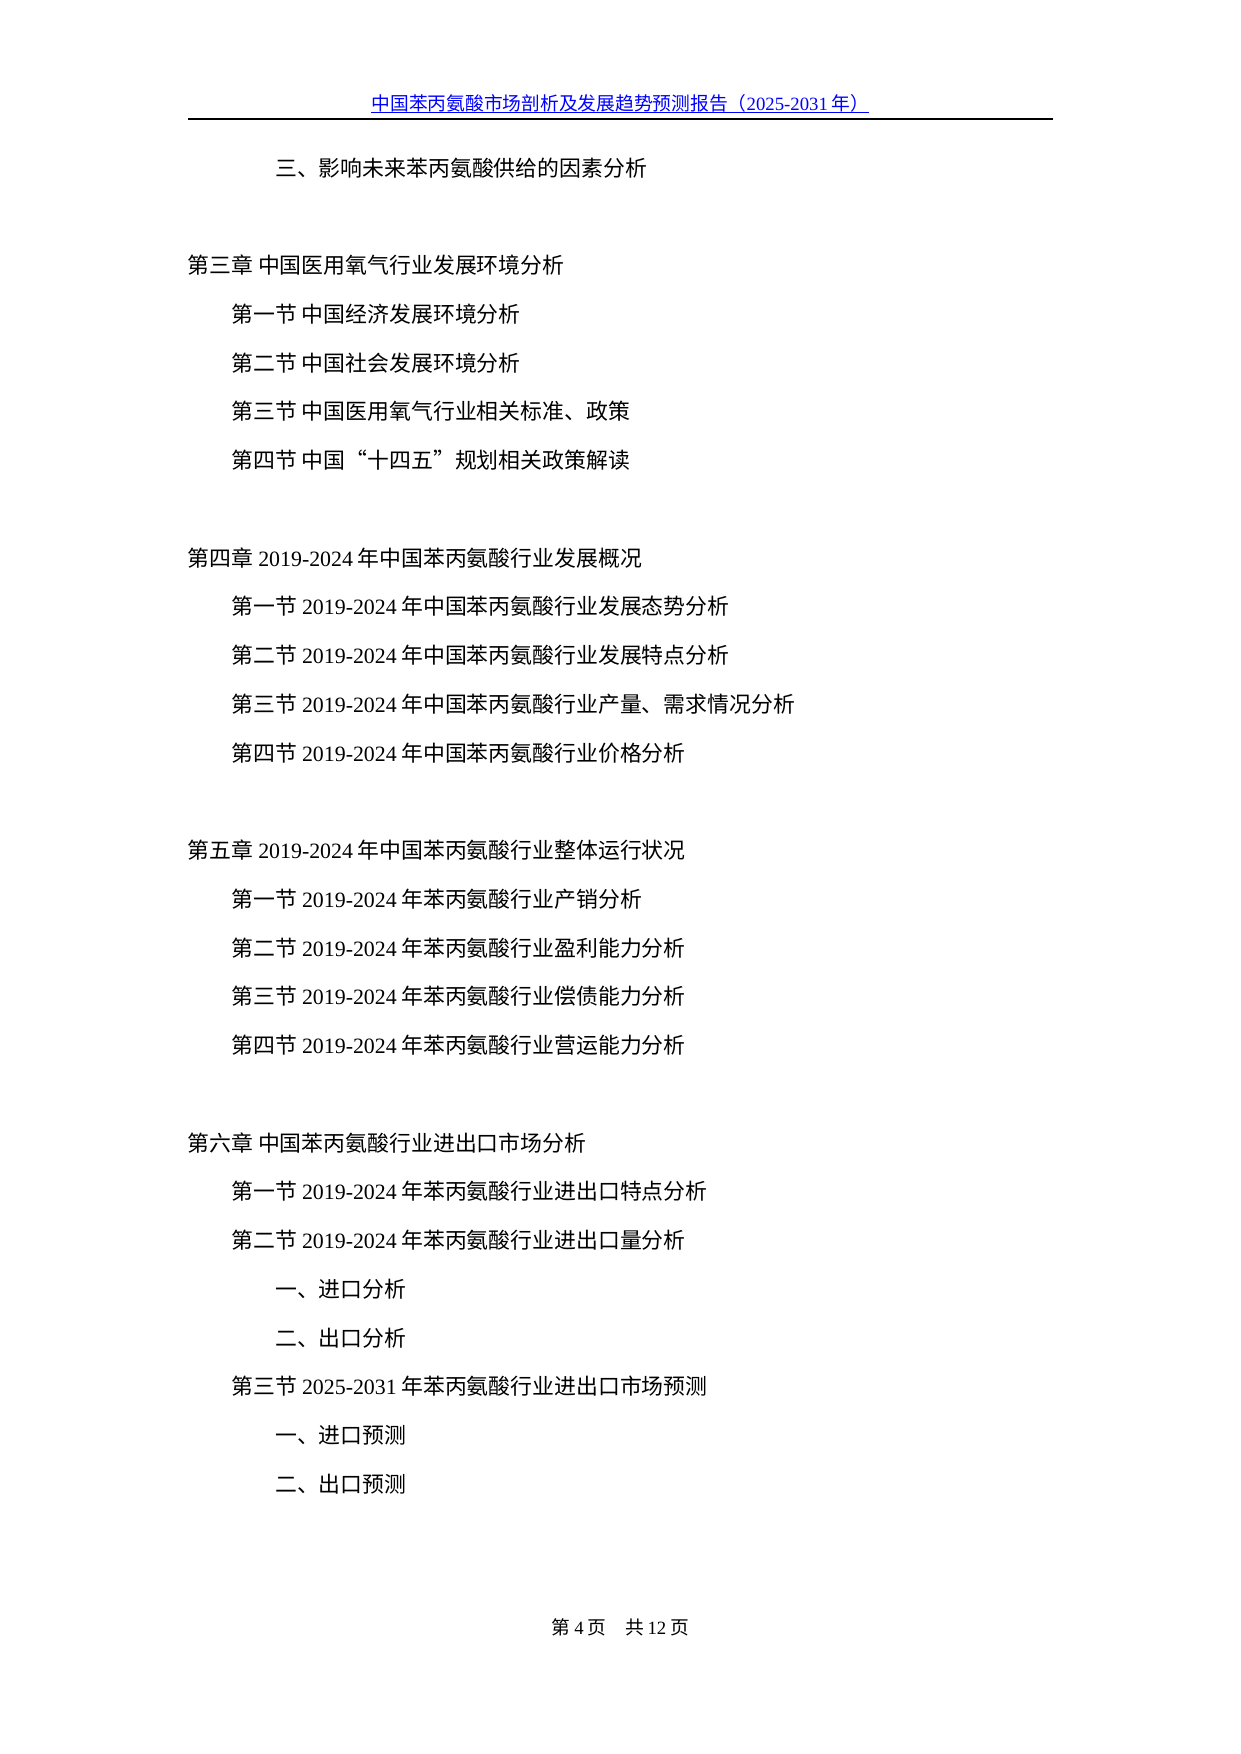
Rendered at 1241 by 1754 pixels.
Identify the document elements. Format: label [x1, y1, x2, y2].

text [187, 150, 1053, 1499]
